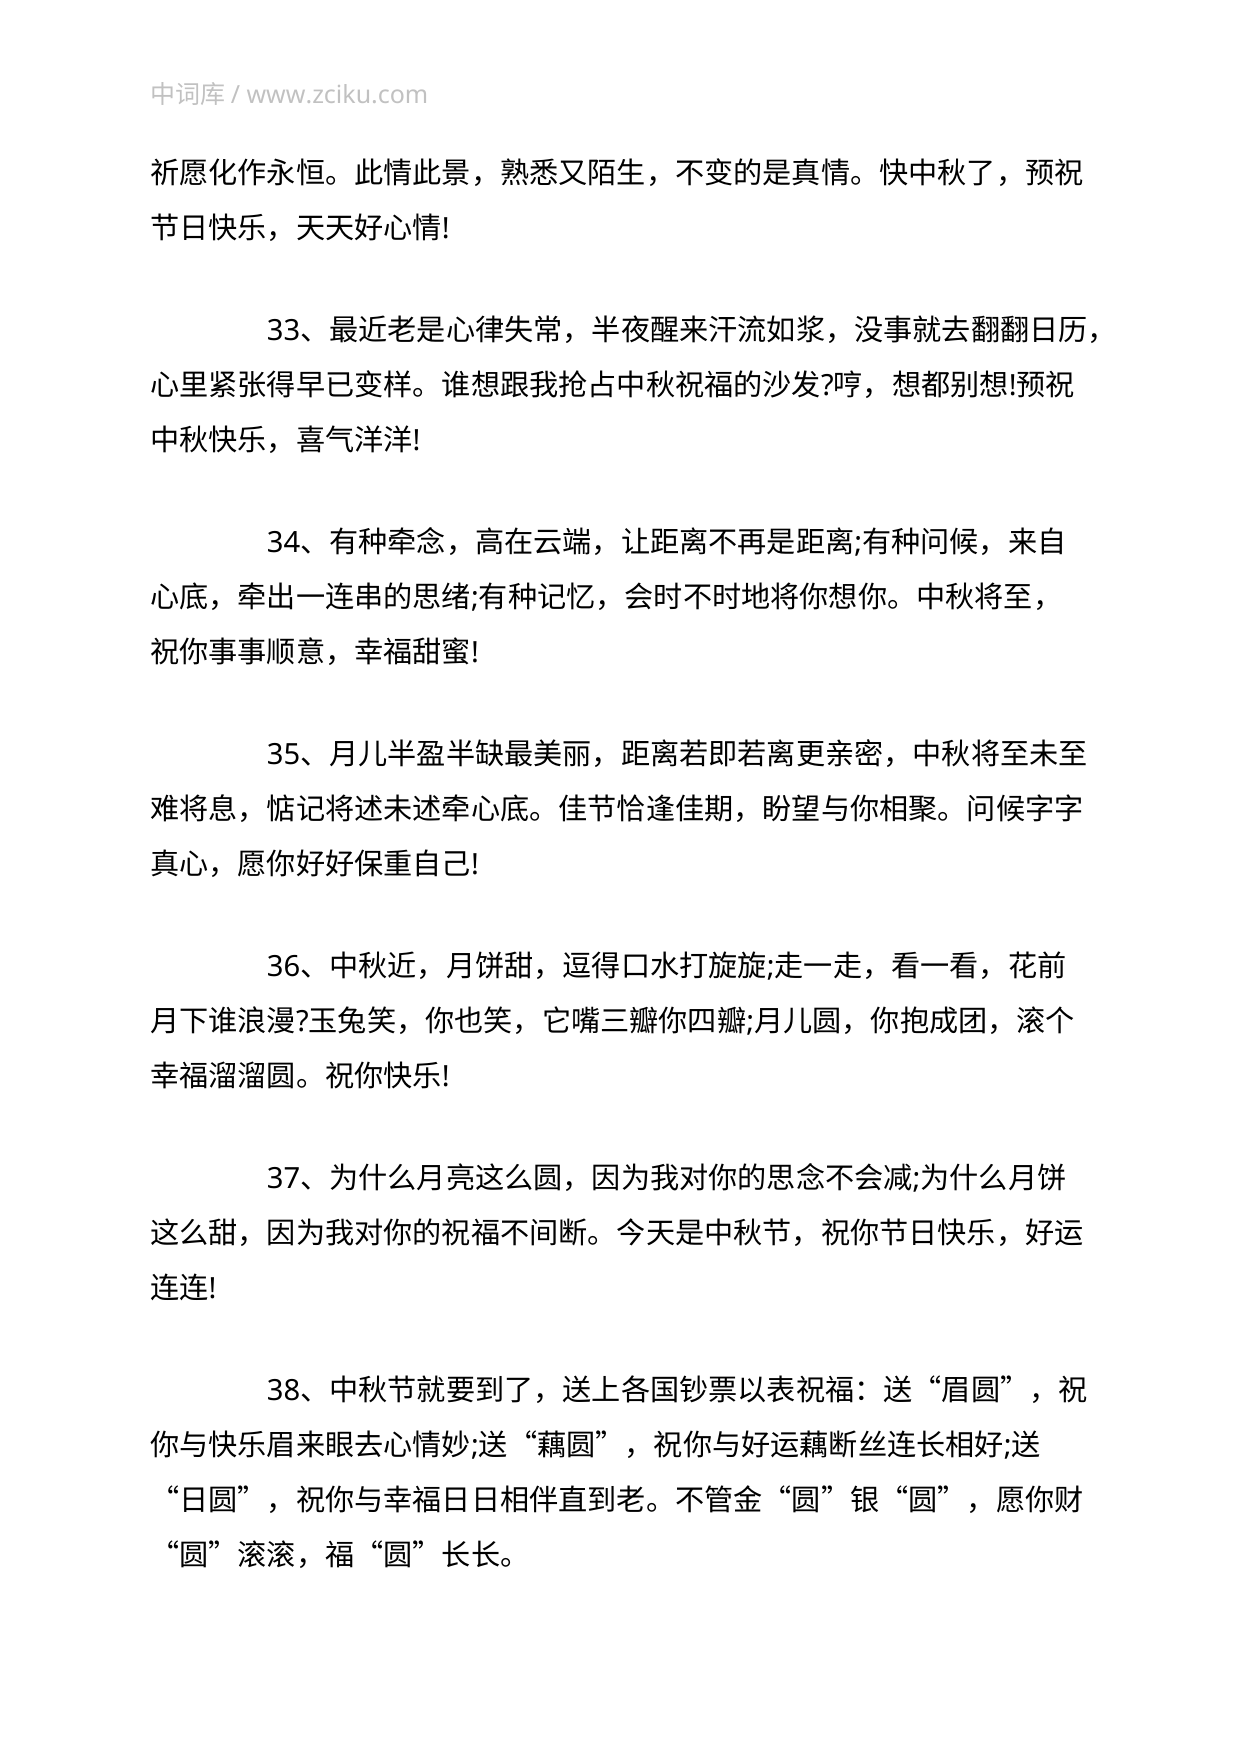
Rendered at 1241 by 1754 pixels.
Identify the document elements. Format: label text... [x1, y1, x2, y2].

text 36、中秋近，月饼甜，逗得口水打旋旋;走一走，看一看，花前月下谁浪漫?玉兔笑，你也笑，它嘴三瓣你四瓣;月儿圆，你抱成团，滚个幸福溜溜圆。祝你快乐! [150, 943, 1090, 1095]
text 37、为什么月亮这么圆，因为我对你的思念不会减;为什么月饼这么甜，因为我对你的祝福不间断。今天是中秋节，祝你节日快乐，好运连连! [150, 1155, 1090, 1307]
text 33、最近老是心律失常，半夜醒来汗流如浆，没事就去翻翻日历，心里紧张得早已变样。谁想跟我抢占中秋祝福的沙发?哼，想都别想!预祝中秋快乐，喜气洋洋! [150, 307, 1090, 459]
text 38、中秋节就要到了，送上各国钞票以表祝福：送“眉圆”，祝你与快乐眉来眼去心情妙;送“藕圆”，祝你与好运藕断丝连长相好;送“日圆”，祝你与幸福日日相伴直到老。不管金“圆”银“圆”，愿你财“圆”滚滚，福“圆”长长。 [150, 1367, 1090, 1574]
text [150, 150, 1090, 247]
text 34、有种牵念，高在云端，让距离不再是距离;有种问候，来自心底，牵出一连串的思绪;有种记忆，会时不时地将你想你。中秋将至，祝你事事顺意，幸福甜蜜! [150, 519, 1090, 671]
text 35、月儿半盈半缺最美丽，距离若即若离更亲密，中秋将至未至难将息，惦记将述未述牵心底。佳节恰逢佳期，盼望与你相聚。问候字字真心，愿你好好保重自己! [150, 731, 1090, 883]
